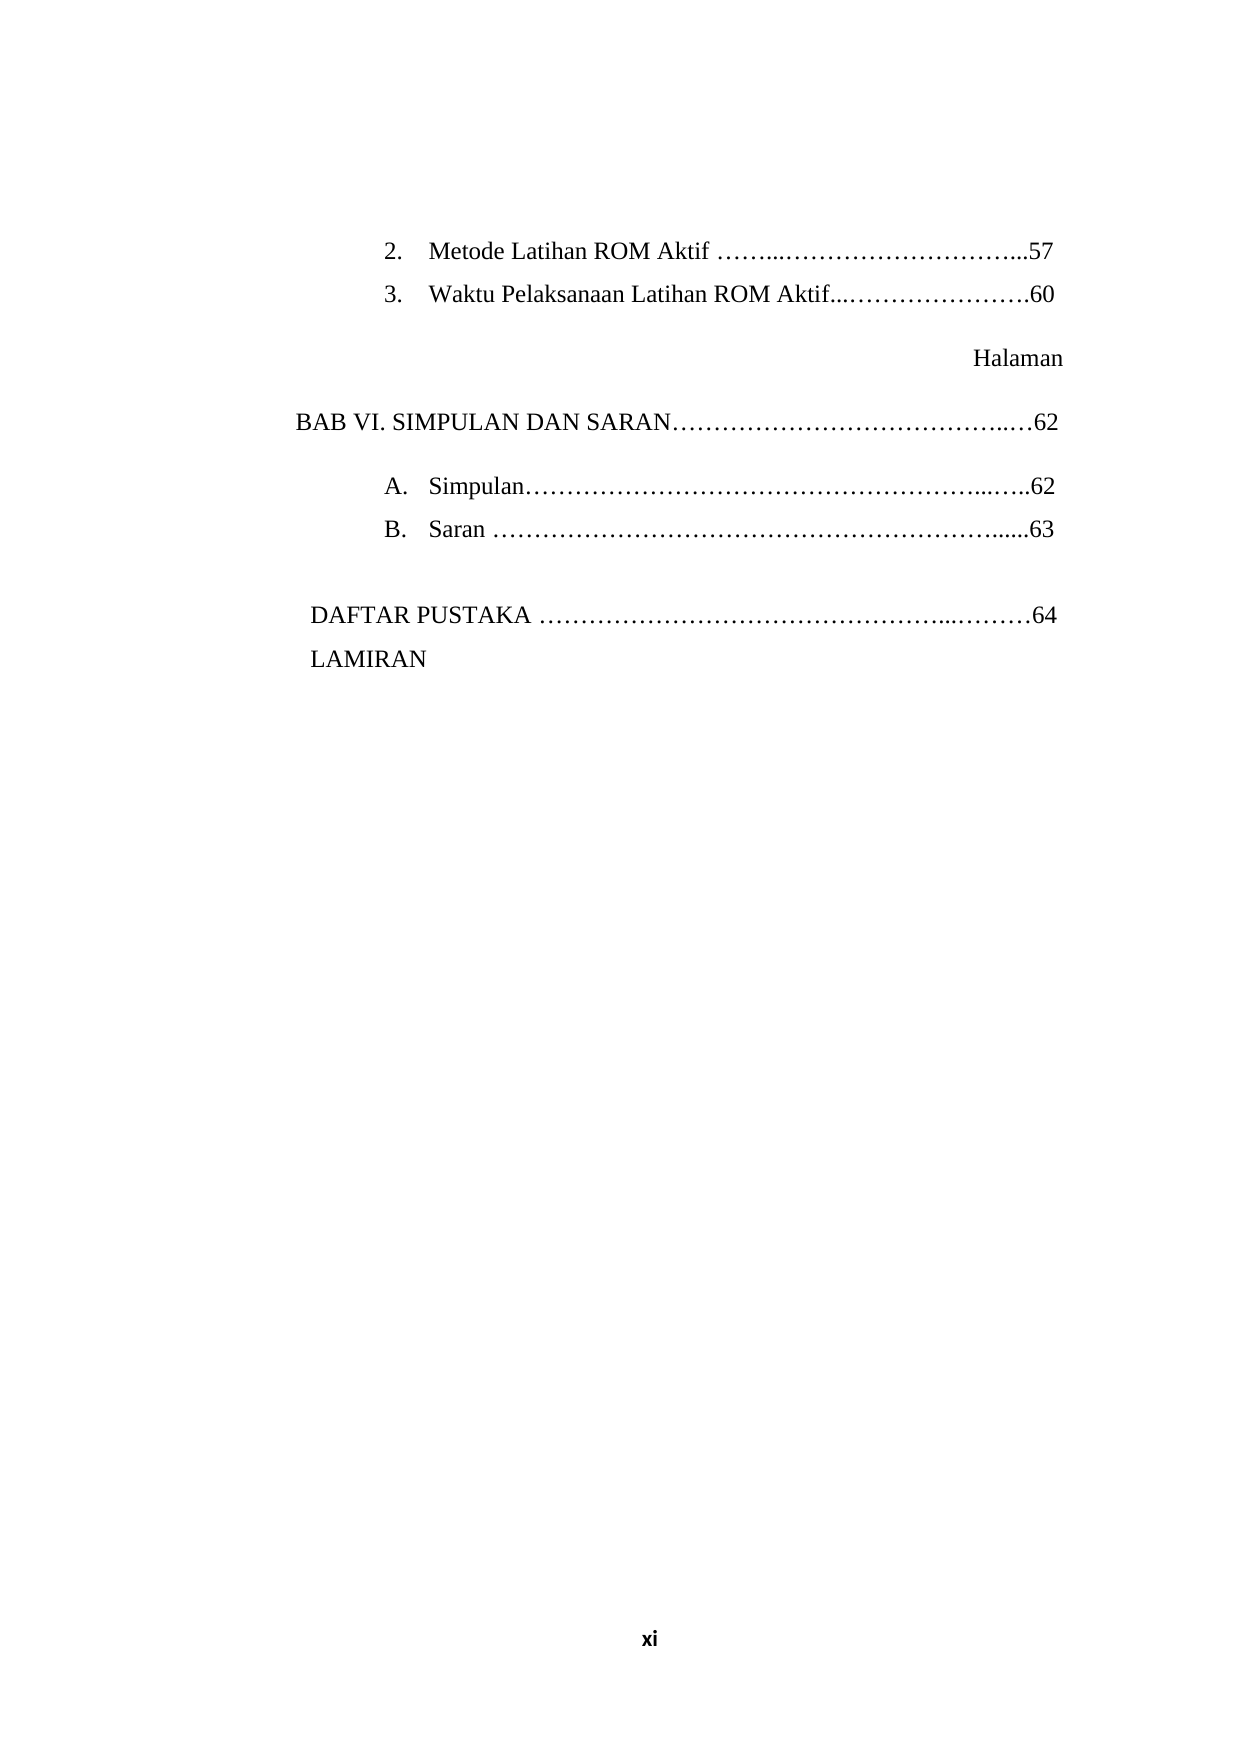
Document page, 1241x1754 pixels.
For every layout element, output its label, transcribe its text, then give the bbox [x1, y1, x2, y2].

text Halaman [236, 343, 1063, 372]
list DAFTAR PUSTAKA …………………………………………...………64 [310, 601, 1063, 629]
text BAB VI. SIMPULAN DAN SARAN …………………………………..…62 [295, 407, 1063, 436]
list LAMIRAN [310, 644, 1063, 672]
list Metode Latihan ROM Aktif ……...………………………...57 [384, 236, 1063, 265]
list Simpulan ………………………………………………...…..62 [384, 471, 1063, 500]
list Saran ……………………………………………………......63 [384, 514, 1063, 543]
list Waktu Pelaksanaan Latihan ROM Aktif ...………………….60 [384, 279, 1063, 308]
